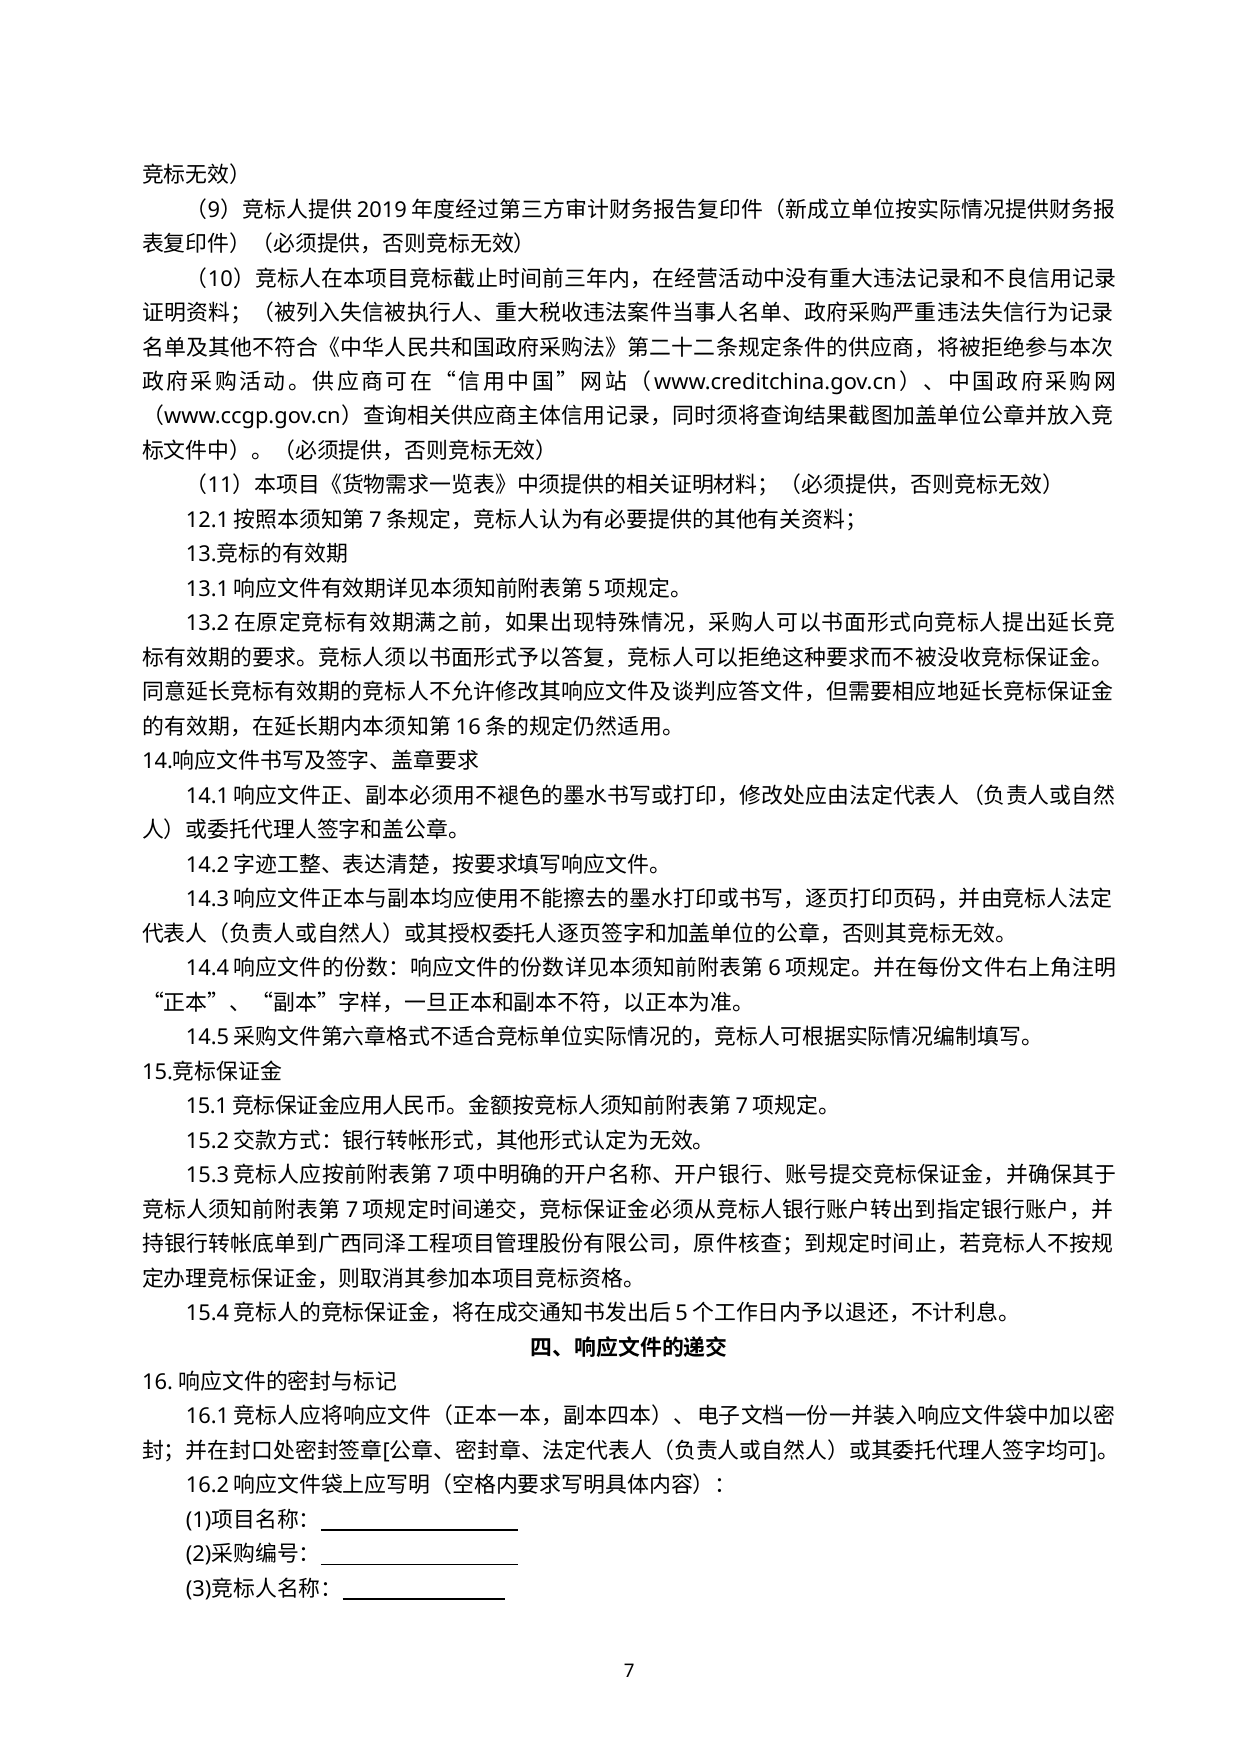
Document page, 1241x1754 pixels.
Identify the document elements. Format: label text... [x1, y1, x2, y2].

text 14.3响应文件正本与副本均应使用不能擦去的墨水打印或书写，逐页打印页码，并由竞标人法定代表人（负责人或自然人）或其授权委托人逐页签字和加盖单位的公章，否则其竞标无效。 [142, 880, 1116, 949]
text （11）本项目《货物需求一览表》中须提供的相关证明材料；（必须提供，否则竞标无效） [142, 466, 1116, 501]
text 15.3竞标人应按前附表第7项中明确的开户名称、开户银行、账号提交竞标保证金，并确保其于竞标人须知前附表第7项规定时间递交，竞标保证金必须从竞标人银行账户转出到指定银行账户，并持银行转帐底单到广西同泽工程项目管理股份有限公司，原件核查；到规定时间止，若竞标人不按规定办理竞标保证金，则取消其参加本项目竞标资格。 [142, 1156, 1116, 1294]
text （9）竞标人提供2019年度经过第三方审计财务报告复印件（新成立单位按实际情况提供财务报表复印件）（必须提供，否则竞标无效） [142, 190, 1116, 259]
text 14.响应文件书写及签字、盖章要求 [142, 742, 1116, 776]
text 14.2字迹工整、表达清楚，按要求填写响应文件。 [142, 845, 1116, 880]
text 12.1按照本须知第7条规定，竞标人认为有必要提供的其他有关资料； [142, 501, 1116, 535]
text 14.1响应文件正、副本必须用不褪色的墨水书写或打印，修改处应由法定代表人（负责人或自然人）或委托代理人签字和盖公章。 [142, 776, 1116, 845]
text (2)采购编号： [142, 1535, 1116, 1569]
text 15.4竞标人的竞标保证金，将在成交通知书发出后5个工作日内予以退还，不计利息。 [142, 1294, 1116, 1328]
text 15.1竞标保证金应用人民币。金额按竞标人须知前附表第7项规定。 [142, 1087, 1116, 1121]
text (3)竞标人名称： [142, 1569, 1116, 1604]
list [142, 156, 1116, 190]
text 16. 响应文件的密封与标记 [142, 1363, 1116, 1397]
text 13.1响应文件有效期详见本须知前附表第5项规定。 [142, 569, 1116, 604]
text 16.2响应文件袋上应写明（空格内要求写明具体内容）： [142, 1466, 1116, 1501]
text （10）竞标人在本项目竞标截止时间前三年内，在经营活动中没有重大违法记录和不良信用记录证明资料；（被列入失信被执行人、重大税收违法案件当事人名单、政府采购严重违法失信行为记录名单及其他不符合《中华人民共和国政府采购法》第二十二条规定条件的供应商，将被拒绝参与本次政府采购活动。供应商可在“信用中国”网站（www.creditchina.gov.cn）、中国政府采购网（www.ccgp.gov.cn）查询相关供应商主体信用记录，同时须将查询结果截图加盖单位公章并放入竞标文件中）。（必须提供，否则竞标无效） [142, 259, 1116, 466]
text 14.5采购文件第六章格式不适合竞标单位实际情况的，竞标人可根据实际情况编制填写。 [142, 1018, 1116, 1052]
text (1)项目名称： [142, 1501, 1116, 1535]
text 14.4响应文件的份数：响应文件的份数详见本须知前附表第6项规定。并在每份文件右上角注明“正本”、“副本”字样，一旦正本和副本不符，以正本为准。 [142, 949, 1116, 1018]
text 15.竞标保证金 [142, 1052, 1116, 1087]
text 13.竞标的有效期 [142, 535, 1116, 569]
text 16.1竞标人应将响应文件（正本一本，副本四本）、电子文档一份一并装入响应文件袋中加以密封；并在封口处密封签章[公章、密封章、法定代表人（负责人或自然人）或其委托代理人签字均可]。 [142, 1397, 1116, 1466]
text 15.2交款方式：银行转帐形式，其他形式认定为无效。 [142, 1121, 1116, 1156]
subtitle 四、响应文件的递交 [142, 1328, 1116, 1363]
text 13.2在原定竞标有效期满之前，如果出现特殊情况，采购人可以书面形式向竞标人提出延长竞标有效期的要求。竞标人须以书面形式予以答复，竞标人可以拒绝这种要求而不被没收竞标保证金。同意延长竞标有效期的竞标人不允许修改其响应文件及谈判应答文件，但需要相应地延长竞标保证金的有效期，在延长期内本须知第16条的规定仍然适用。 [142, 604, 1116, 742]
